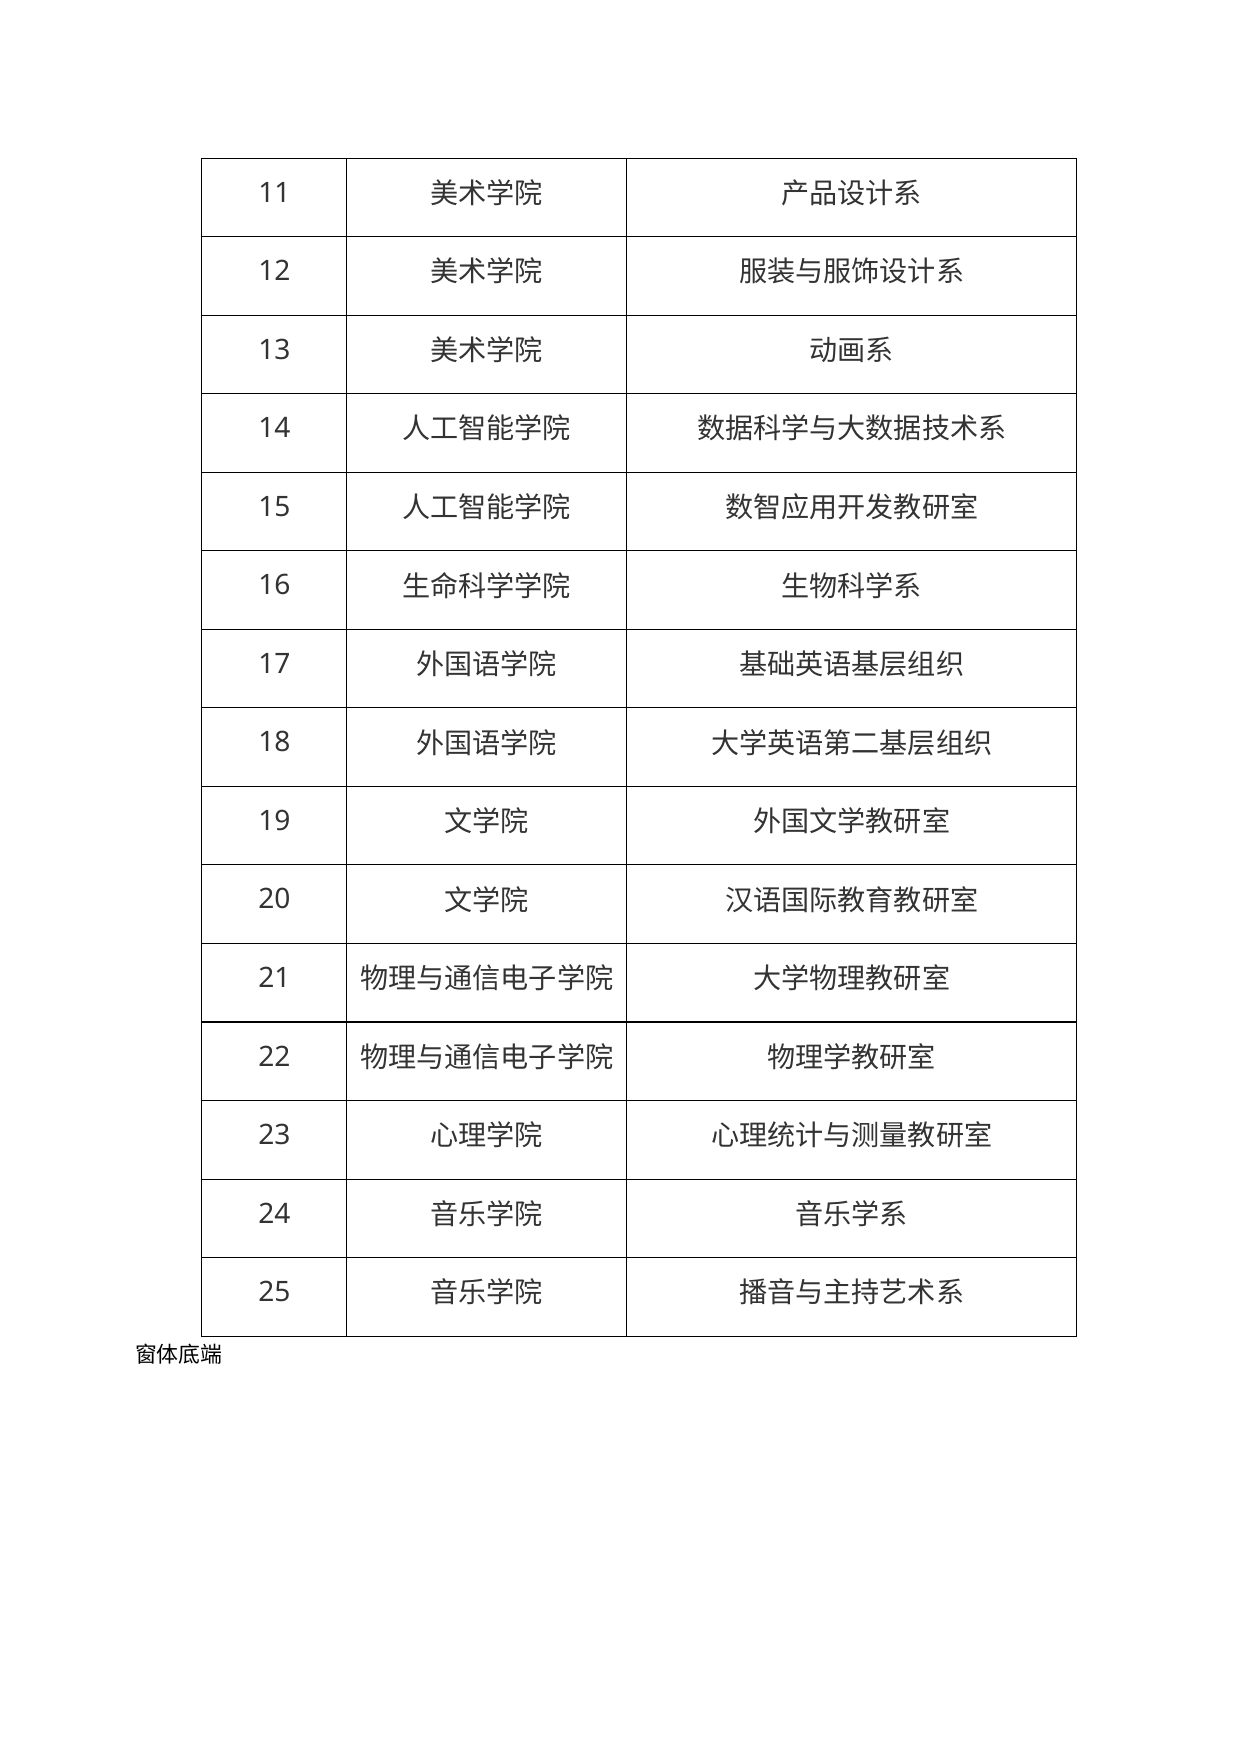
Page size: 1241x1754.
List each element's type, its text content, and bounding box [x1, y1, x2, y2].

table_cell 文学院 [347, 865, 626, 943]
table_cell 外国文学教研室 [627, 787, 1076, 864]
table_cell 外国语学院 [347, 630, 626, 707]
table_cell 大学物理教研室 [627, 944, 1076, 1021]
table_cell 14 [202, 394, 346, 472]
table_cell 产品设计系 [627, 159, 1076, 236]
table_cell 15 [202, 473, 346, 550]
table_cell 心理学院 [347, 1101, 626, 1178]
table_cell 物理与通信电子学院 [347, 944, 626, 1021]
table_cell 大学英语第二基层组织 [627, 708, 1076, 786]
table_cell 心理统计与测量教研室 [627, 1101, 1076, 1178]
table_cell 音乐学系 [627, 1180, 1076, 1257]
table_cell 17 [202, 630, 346, 707]
table_cell 汉语国际教育教研室 [627, 865, 1076, 943]
table_cell 数据科学与大数据技术系 [627, 394, 1076, 472]
table_cell 数智应用开发教研室 [627, 473, 1076, 550]
table_cell 文学院 [347, 787, 626, 864]
table_cell 23 [202, 1101, 346, 1178]
table_cell 人工智能学院 [347, 394, 626, 472]
table_cell 12 [202, 237, 346, 314]
table_cell 音乐学院 [347, 1258, 626, 1336]
table_cell 11 [202, 159, 346, 236]
table_cell 人工智能学院 [347, 473, 626, 550]
table_cell 美术学院 [347, 159, 626, 236]
table_cell 生物科学系 [627, 551, 1076, 629]
table_cell 22 [202, 1023, 346, 1100]
table_cell 物理与通信电子学院 [347, 1023, 626, 1100]
table_cell 13 [202, 316, 346, 393]
table_cell 服装与服饰设计系 [627, 237, 1076, 314]
table_cell 20 [202, 865, 346, 943]
table_cell 播音与主持艺术系 [627, 1258, 1076, 1336]
table_cell 24 [202, 1180, 346, 1257]
table_cell 19 [202, 787, 346, 864]
table_cell 音乐学院 [347, 1180, 626, 1257]
table_cell 物理学教研室 [627, 1023, 1076, 1100]
table_cell 25 [202, 1258, 346, 1336]
table_cell 生命科学学院 [347, 551, 626, 629]
table_cell 美术学院 [347, 237, 626, 314]
table_cell 外国语学院 [347, 708, 626, 786]
table_cell 16 [202, 551, 346, 629]
table_cell 18 [202, 708, 346, 786]
table_cell 美术学院 [347, 316, 626, 393]
table_cell 动画系 [627, 316, 1076, 393]
table_cell 基础英语基层组织 [627, 630, 1076, 707]
table_cell 21 [202, 944, 346, 1021]
